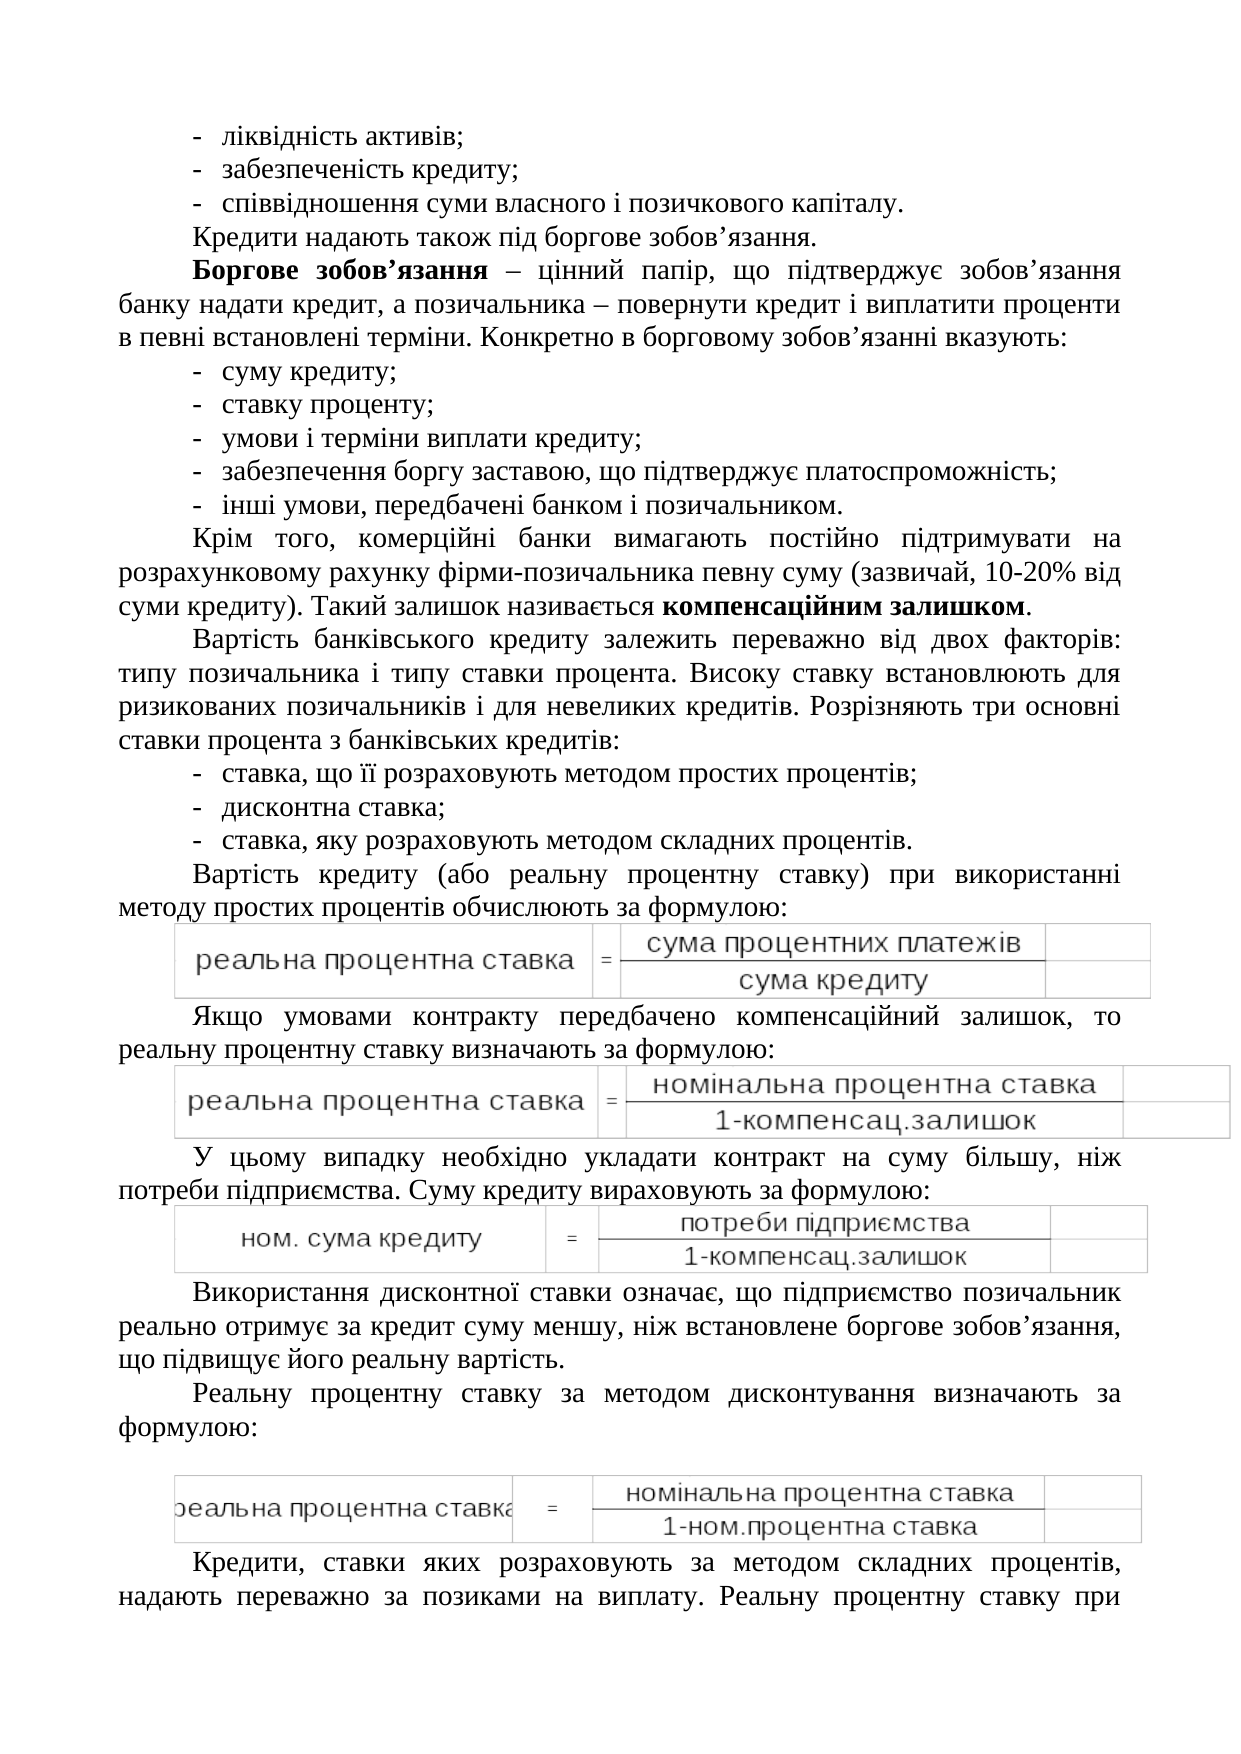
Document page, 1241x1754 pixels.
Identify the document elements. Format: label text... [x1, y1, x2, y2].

text Вартість банківського кредиту залежить переважно від двох факторів: типу позичальника і типу ставки процента. Високу ставку встановлюють для ризикованих позичальників і для невеликих кредитів. Розрізняють три основні ставки процента з банківських кредитів: [118, 621, 1122, 755]
list забезпеченість кредиту; [118, 152, 1122, 185]
list ставку проценту; [118, 386, 1122, 420]
text Використання дисконтної ставки означає, що підприємство позичальник реально отримує за кредит суму меншу, ніж встановлене боргове зобов’язання, що підвищує його реальну вартість. [118, 1274, 1122, 1375]
text Реальну процентну ставку за методом дисконтування визначають за формулою: [118, 1375, 1122, 1442]
list дисконтна ставка; [118, 789, 1122, 822]
text Боргове зобов’язання – цінний папір, що підтверджує зобов’язання банку надати кредит, а позичальника – повернути кредит і виплатити проценти в певні встановлені терміни. Конкретно в борговому зобов’язанні вказують: [118, 252, 1122, 353]
text Кредити надають також під боргове зобов’язання. [118, 219, 1122, 252]
list ставка, яку розраховують методом складних процентів. [118, 822, 1122, 856]
list ліквідність активів; [118, 118, 1122, 152]
text Крім того, комерційні банки вимагають постійно підтримувати на розрахунковому рахунку фірми-позичальника певну суму (зазвичай, 10-20% від суми кредиту). Такий залишок називається компенсаційним залишком. [118, 521, 1122, 621]
list співвідношення суми власного і позичкового капіталу. [118, 185, 1122, 219]
list ставка, що її розраховують методом простих процентів; [118, 755, 1122, 789]
list умови і терміни виплати кредиту; [118, 420, 1122, 453]
text Вартість кредиту (або реальну процентну ставку) при використанні методу простих процентів обчислюють за формулою: [118, 856, 1122, 923]
text У цьому випадку необхідно укладати контракт на суму більшу, ніж потреби підприємства. Суму кредиту вираховують за формулою: [118, 1139, 1122, 1206]
list забезпечення боргу заставою, що підтверджує платоспроможність; [118, 453, 1122, 487]
list суму кредиту; [118, 353, 1122, 386]
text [118, 1544, 1122, 1612]
text Якщо умовами контракту передбачено компенсаційний залишок, то реальну процентну ставку визначають за формулою: [118, 998, 1122, 1065]
list інші умови, передбачені банком і позичальником. [118, 487, 1122, 521]
